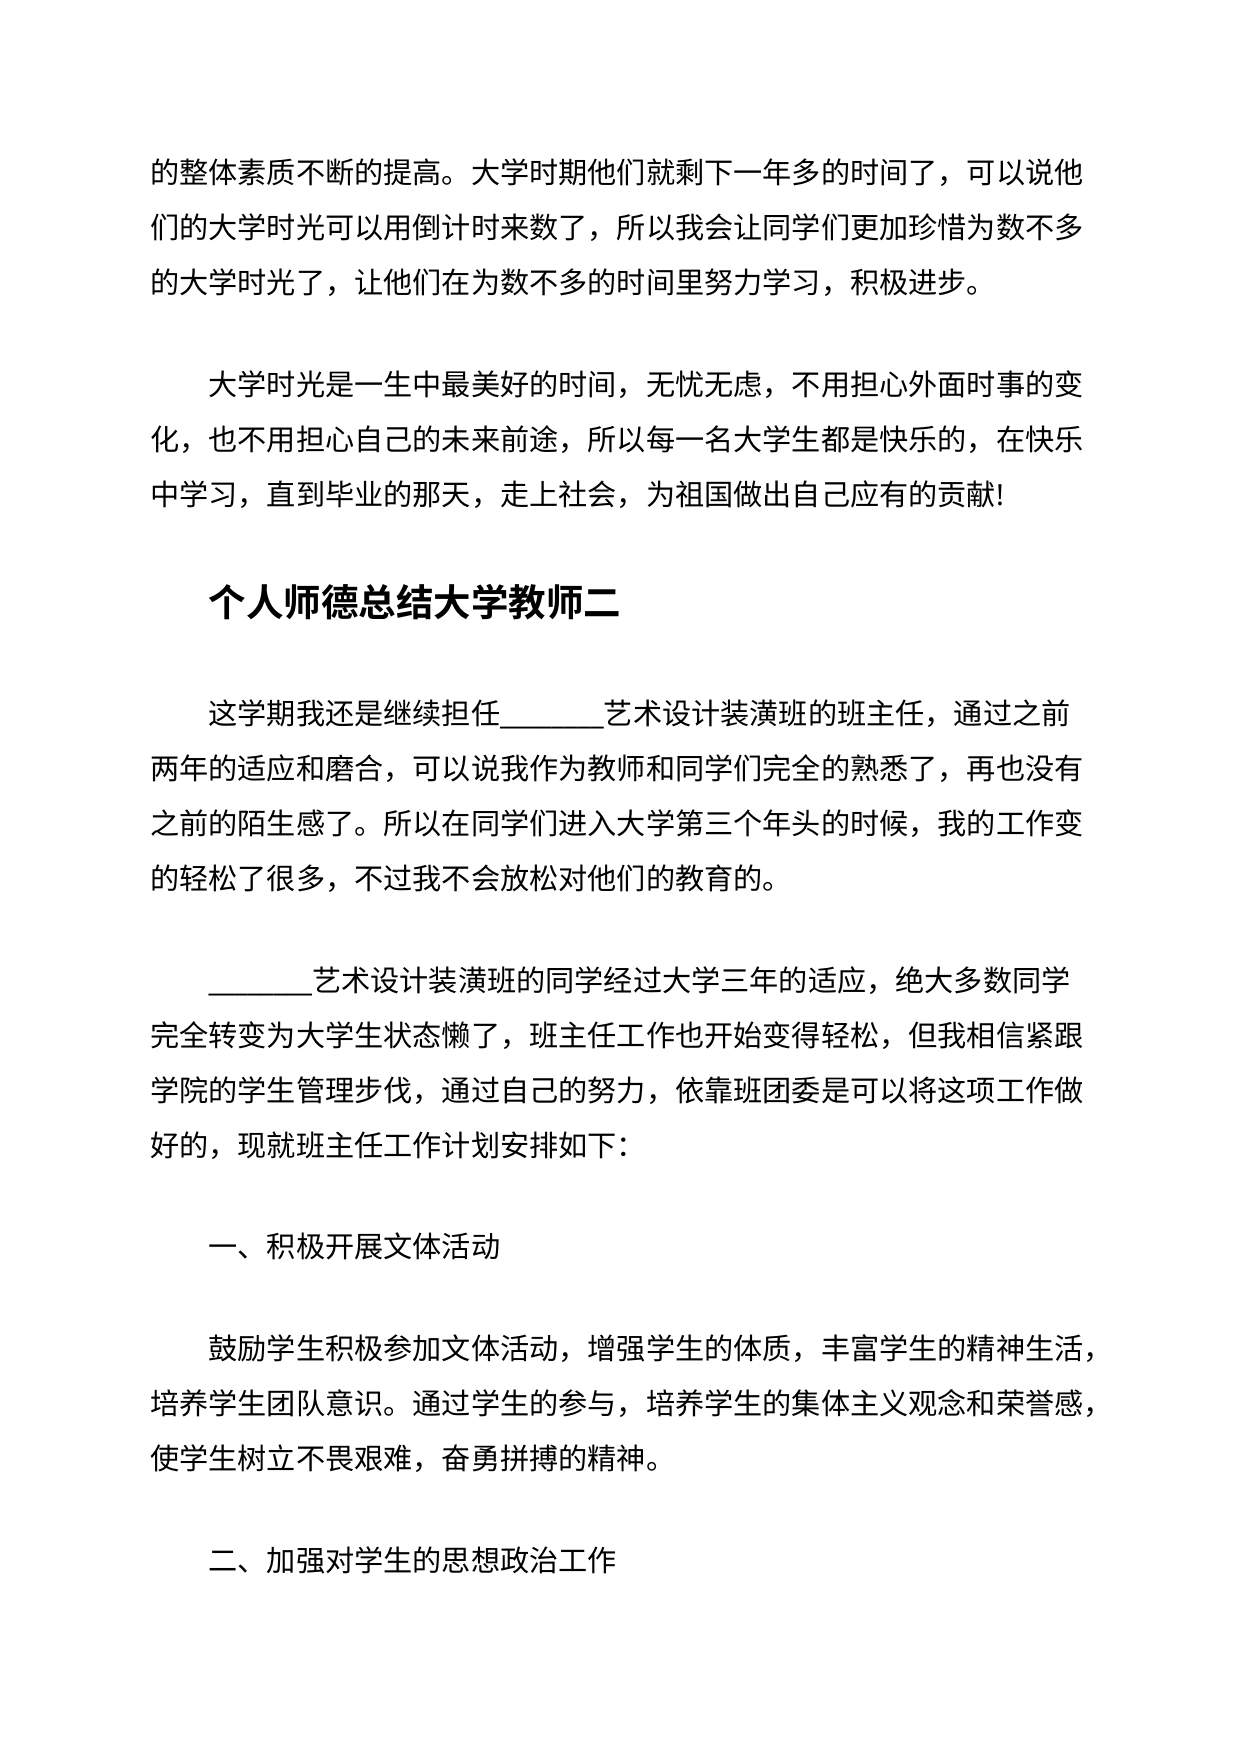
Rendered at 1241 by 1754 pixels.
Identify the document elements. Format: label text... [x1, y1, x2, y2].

text 鼓励学生积极参加文体活动，增强学生的体质，丰富学生的精神生活，培养学生团队意识。通过学生的参与，培养学生的集体主义观念和荣誉感，使学生树立不畏艰难，奋勇拼搏的精神。 [150, 1326, 1090, 1478]
text ________艺术设计装潢班的同学经过大学三年的适应，绝大多数同学完全转变为大学生状态懒了，班主任工作也开始变得轻松，但我相信紧跟学院的学生管理步伐，通过自己的努力，依靠班团委是可以将这项工作做好的，现就班主任工作计划安排如下： [150, 957, 1090, 1164]
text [150, 150, 1090, 302]
text 大学时光是一生中最美好的时间，无忧无虑，不用担心外面时事的变化，也不用担心自己的未来前途，所以每一名大学生都是快乐的，在快乐中学习，直到毕业的那天，走上社会，为祖国做出自己应有的贡献! [150, 362, 1090, 514]
text 二、加强对学生的思想政治工作 [150, 1537, 1090, 1579]
text 个人师德总结大学教师二 [150, 573, 1090, 628]
text 这学期我还是继续担任________艺术设计装潢班的班主任，通过之前两年的适应和磨合，可以说我作为教师和同学们完全的熟悉了，再也没有之前的陌生感了。所以在同学们进入大学第三个年头的时候，我的工作变的轻松了很多，不过我不会放松对他们的教育的。 [150, 691, 1090, 898]
text 一、积极开展文体活动 [150, 1224, 1090, 1266]
